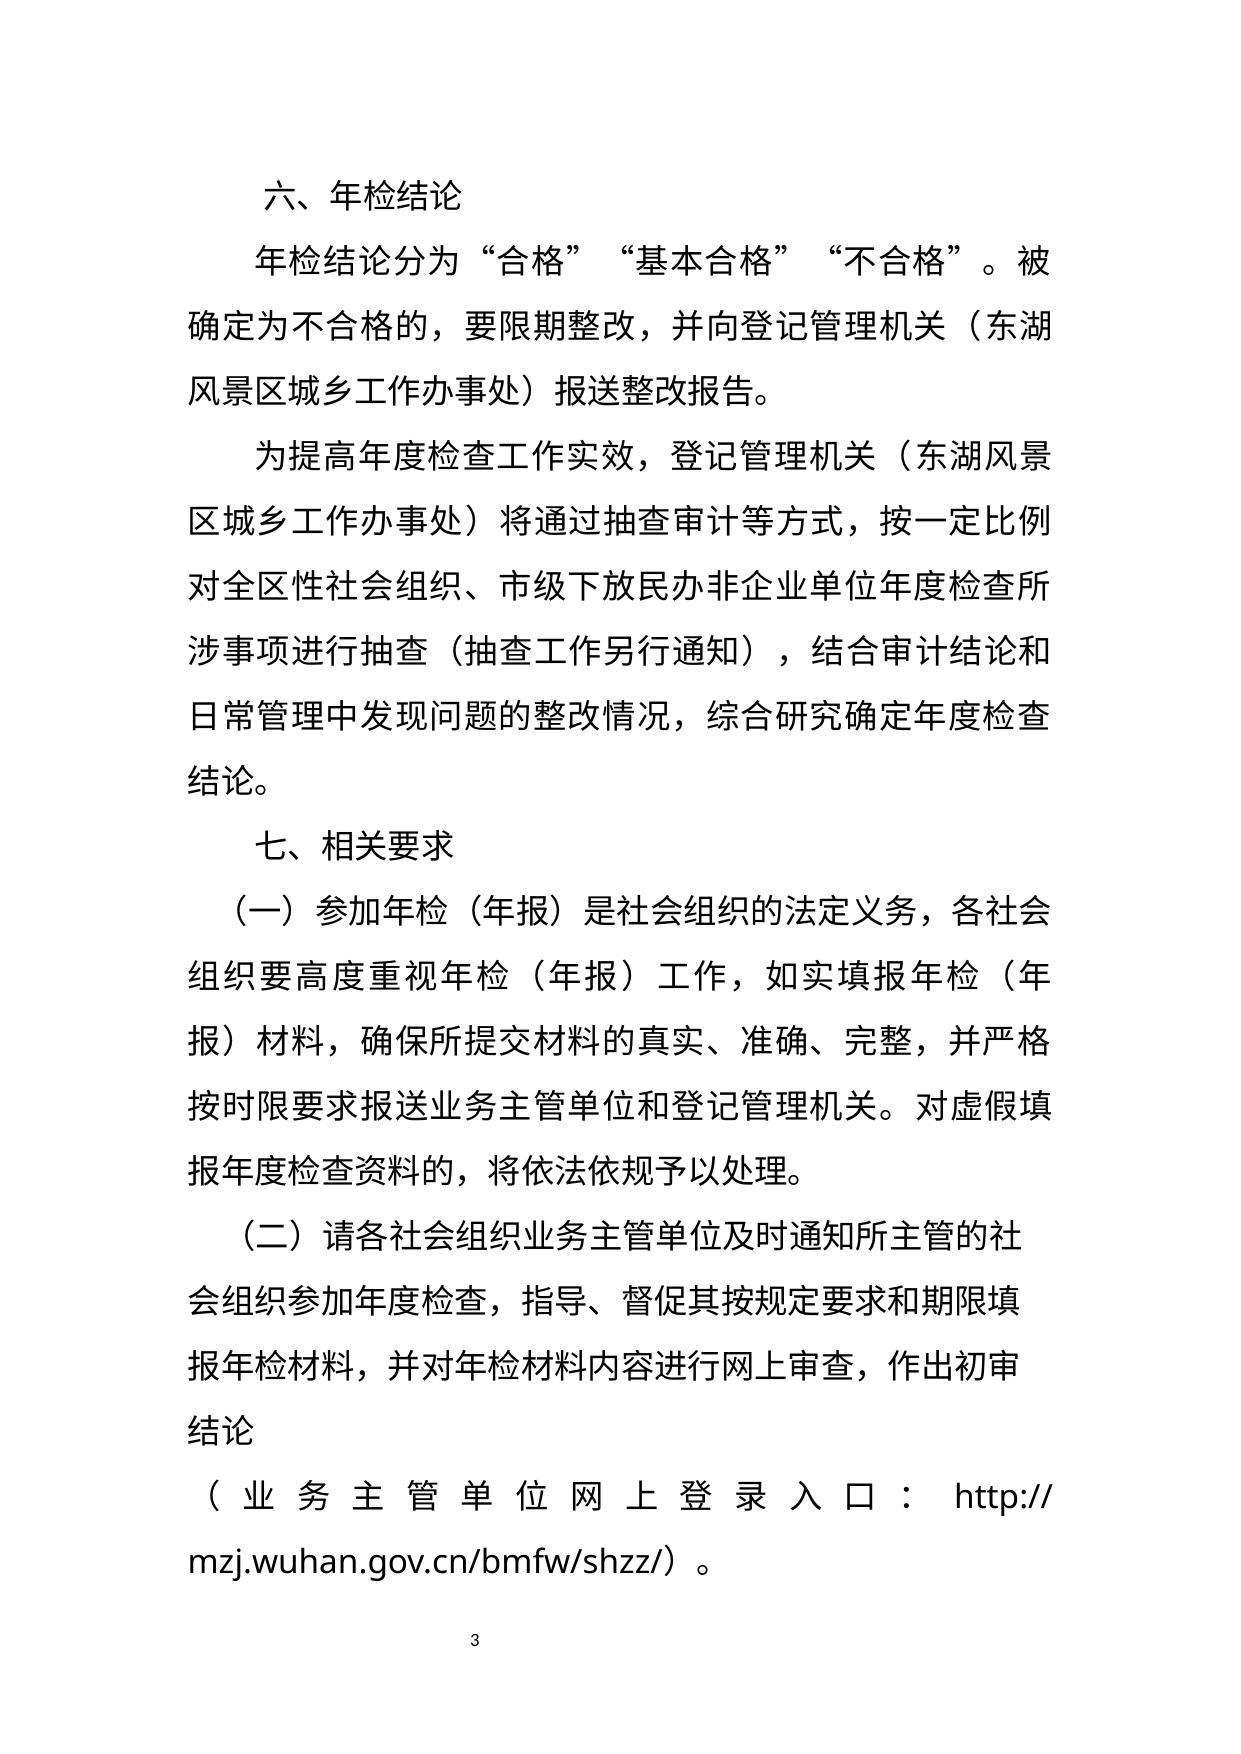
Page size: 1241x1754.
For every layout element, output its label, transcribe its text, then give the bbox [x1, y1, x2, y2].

text （业务主管单位网上登录入口：http://mzj.wuhan.gov.cn/bmfw/shzz/）。 [187, 1462, 1053, 1592]
text （二）请各社会组织业务主管单位及时通知所主管的社会组织参加年度检查，指导、督促其按规定要求和期限填报年检材料，并对年检材料内容进行网上审查，作出初审结论 [187, 1202, 1053, 1462]
text （一）参加年检（年报）是社会组织的法定义务，各社会组织要高度重视年检（年报）工作，如实填报年检（年报）材料，确保所提交材料的真实、准确、完整，并严格按时限要求报送业务主管单位和登记管理机关。对虚假填报年度检查资料的，将依法依规予以处理。 [187, 877, 1053, 1202]
text 年检结论分为“合格”“基本合格”“不合格”。被确定为不合格的，要限期整改，并向登记管理机关（东湖风景区城乡工作办事处）报送整改报告。 [187, 227, 1053, 422]
text 七、相关要求 [187, 812, 1053, 877]
text 为提高年度检查工作实效，登记管理机关（东湖风景区城乡工作办事处）将通过抽查审计等方式，按一定比例对全区性社会组织、市级下放民办非企业单位年度检查所涉事项进行抽查（抽查工作另行通知），结合审计结论和日常管理中发现问题的整改情况，综合研究确定年度检查结论。 [187, 422, 1053, 812]
text 六、年检结论 [187, 162, 1053, 227]
